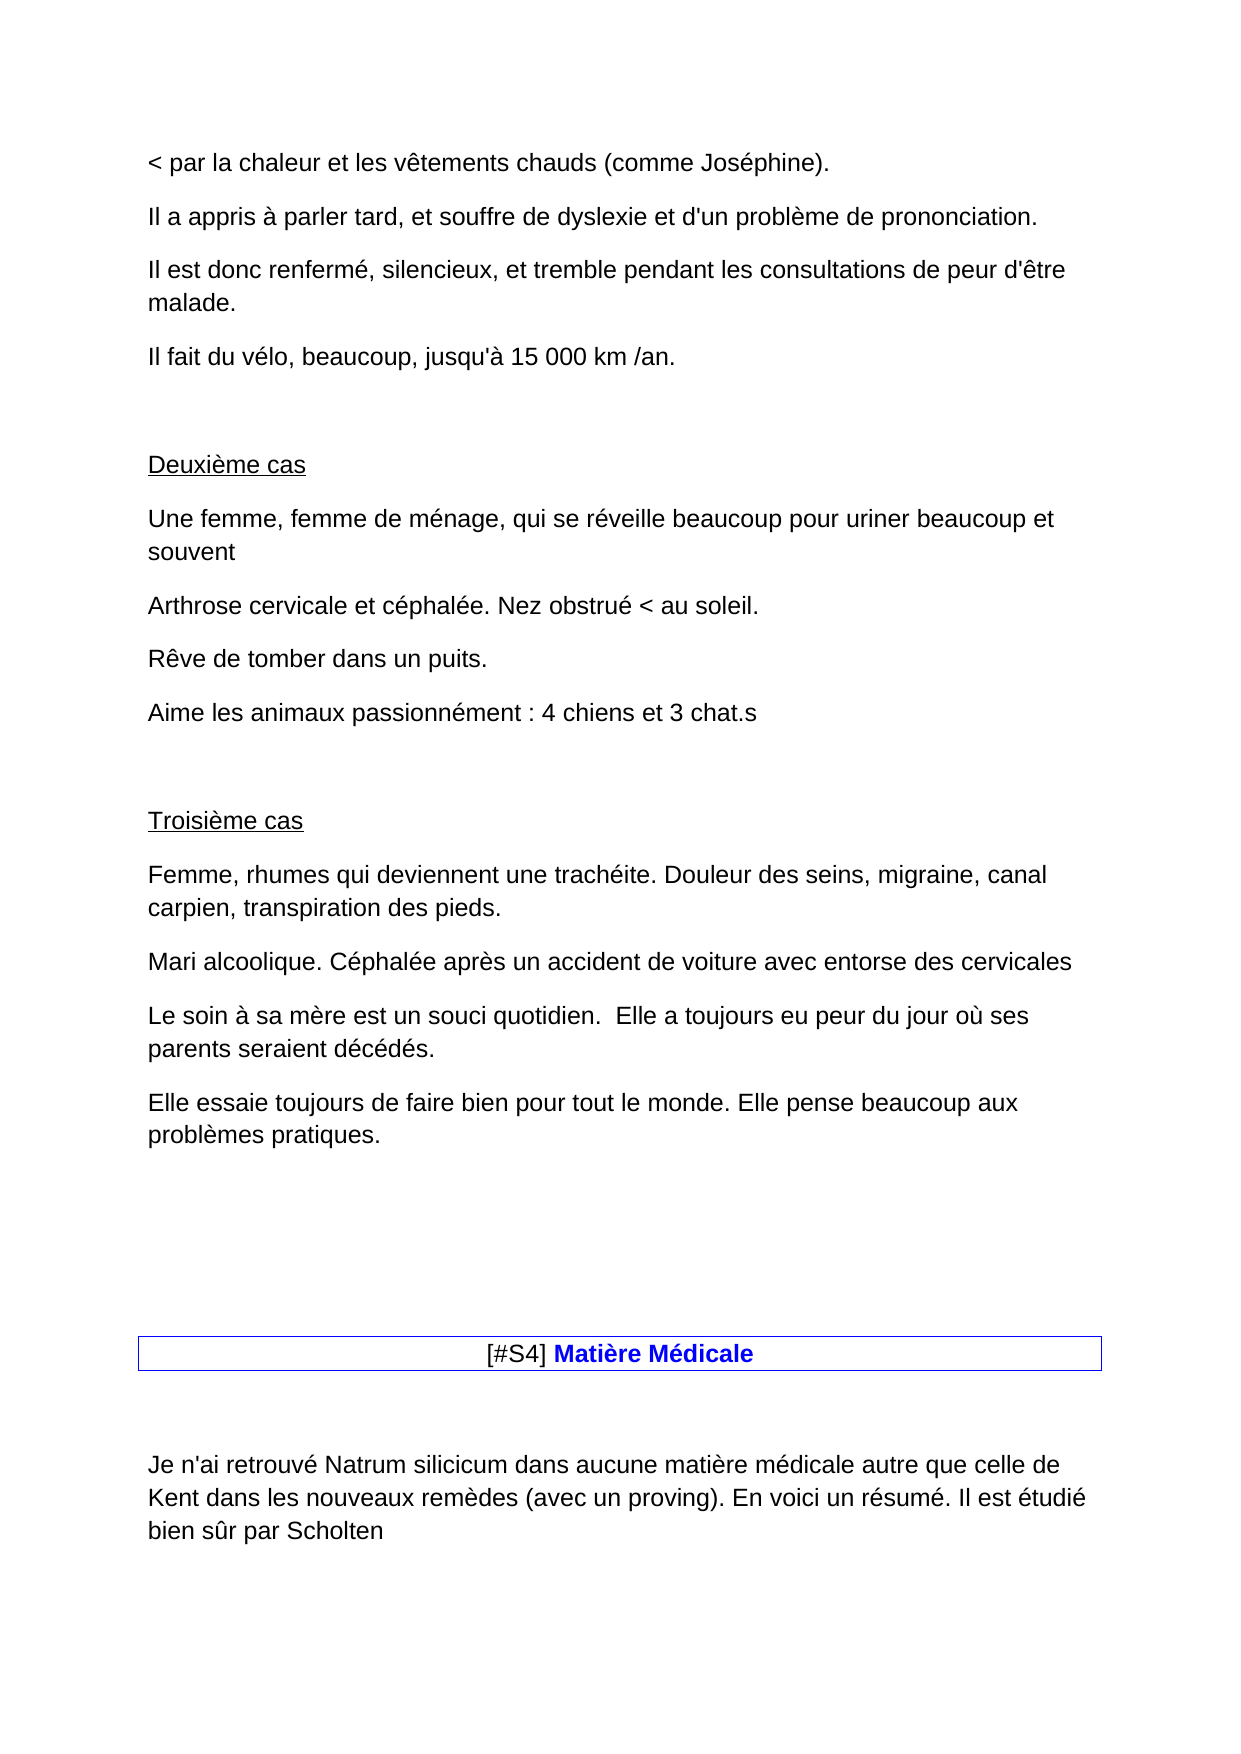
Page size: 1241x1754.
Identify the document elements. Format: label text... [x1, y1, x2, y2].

text Il fait du vélo, beaucoup, jusqu'à 15 000 km /an. [148, 342, 1093, 371]
text Femme, rhumes qui deviennent une trachéite. Douleur des seins, migraine, canal carpien, transpiration des pieds. [148, 860, 1093, 922]
text Deuxième cas [148, 450, 1093, 479]
text Le soin à sa mère est un souci quotidien. Elle a toujours eu peur du jour où ses parents seraient décédés. [148, 1001, 1093, 1062]
text Rêve de tomber dans un puits. [148, 644, 1093, 673]
text Aime les animaux passionnément : 4 chiens et 3 chat.s [148, 698, 1093, 727]
text Elle essaie toujours de faire bien pour tout le monde. Elle pense beaucoup aux problèmes pratiques. [148, 1087, 1093, 1149]
text Il a appris à parler tard, et souffre de dyslexie et d'un problème de prononciation. [148, 201, 1093, 230]
text Troisième cas [148, 806, 1093, 835]
text Il est donc renfermé, silencieux, et tremble pendant les consultations de peur d'être malade. [148, 255, 1093, 317]
text [#S4] Matière Médicale [139, 1337, 1101, 1370]
text Une femme, femme de ménage, qui se réveille beaucoup pour uriner beaucoup et souvent [148, 504, 1093, 566]
text Je n'ai retrouvé Natrum silicicum dans aucune matière médicale autre que celle de Kent dans les nouveaux remèdes (avec un proving). En voici un résumé. Il est étudié bien sûr par Scholten [148, 1450, 1093, 1545]
text Arthrose cervicale et céphalée. Nez obstrué < au soleil. [148, 591, 1093, 619]
text Mari alcoolique. Céphalée après un accident de voiture avec entorse des cervicales [148, 947, 1093, 976]
text < par la chaleur et les vêtements chauds (comme Joséphine). [148, 148, 1093, 176]
